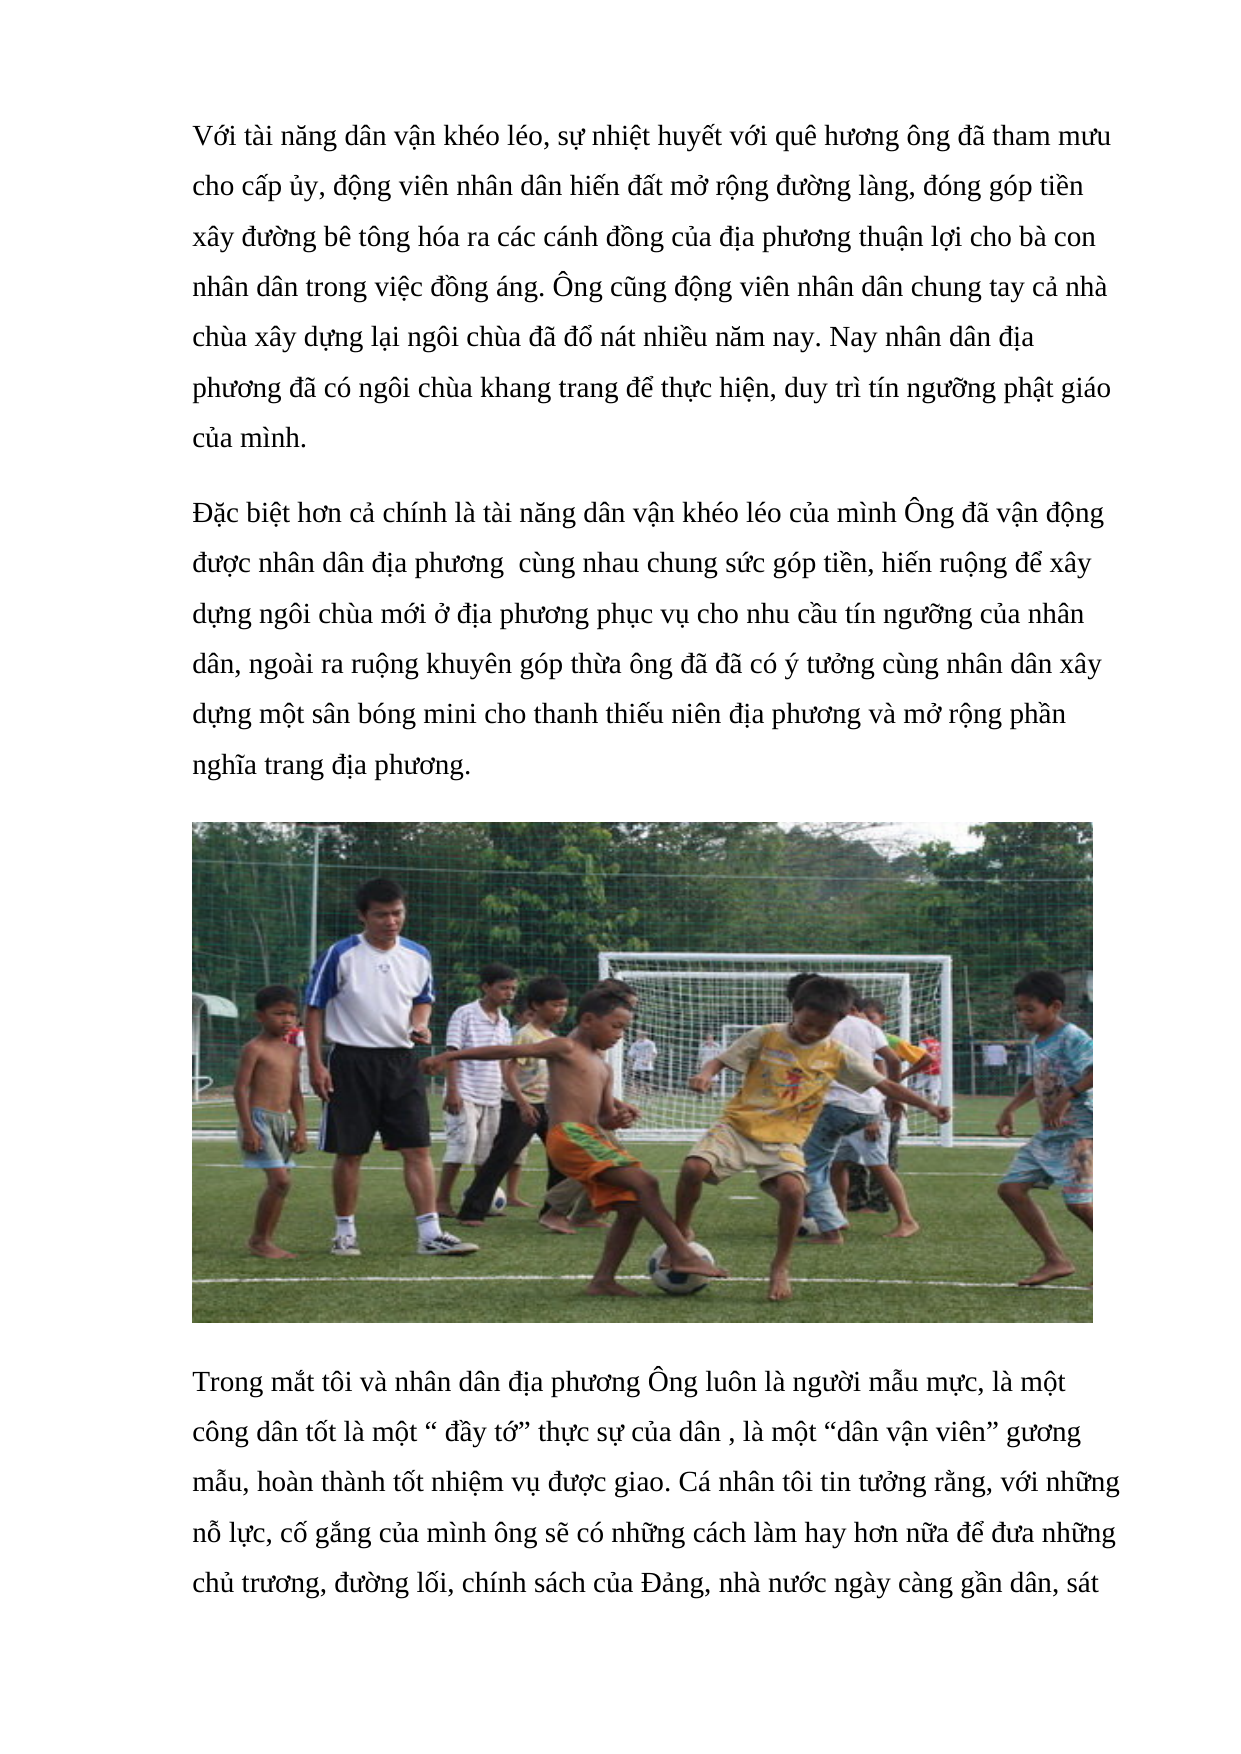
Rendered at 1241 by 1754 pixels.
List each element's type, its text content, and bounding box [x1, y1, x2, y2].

text Với tài năng dân vận khéo léo, sự nhiệt huyết với quê hương ông đã tham mưu cho cấp ủy, động viên nhân dân hiến đất mở rộng đường làng, đóng góp tiền xây đường bê tông hóa ra các cánh đồng của địa phương thuận lợi cho bà con nhân dân trong việc đồng áng. Ông cũng động viên nhân dân chung tay cả nhà chùa xây dựng lại ngôi chùa đã đổ nát nhiều năm nay. Nay nhân dân địa phương đã có ngôi chùa khang trang để thực hiện, duy trì tín ngưỡng phật giáo của mình. [192, 118, 1122, 453]
picture [192, 822, 1093, 1323]
text Đặc biệt hơn cả chính là tài năng dân vận khéo léo của mình Ông đã vận động được nhân dân địa phương cùng nhau chung sức góp tiền, hiến ruộng để xây dựng ngôi chùa mới ở địa phương phục vụ cho nhu cầu tín ngưỡng của nhân dân, ngoài ra ruộng khuyên góp thừa ông đã đã có ý tưởng cùng nhân dân xây dựng một sân bóng mini cho thanh thiếu niên địa phương và mở rộng phần nghĩa trang địa phương. [192, 495, 1122, 780]
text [192, 1364, 1122, 1599]
